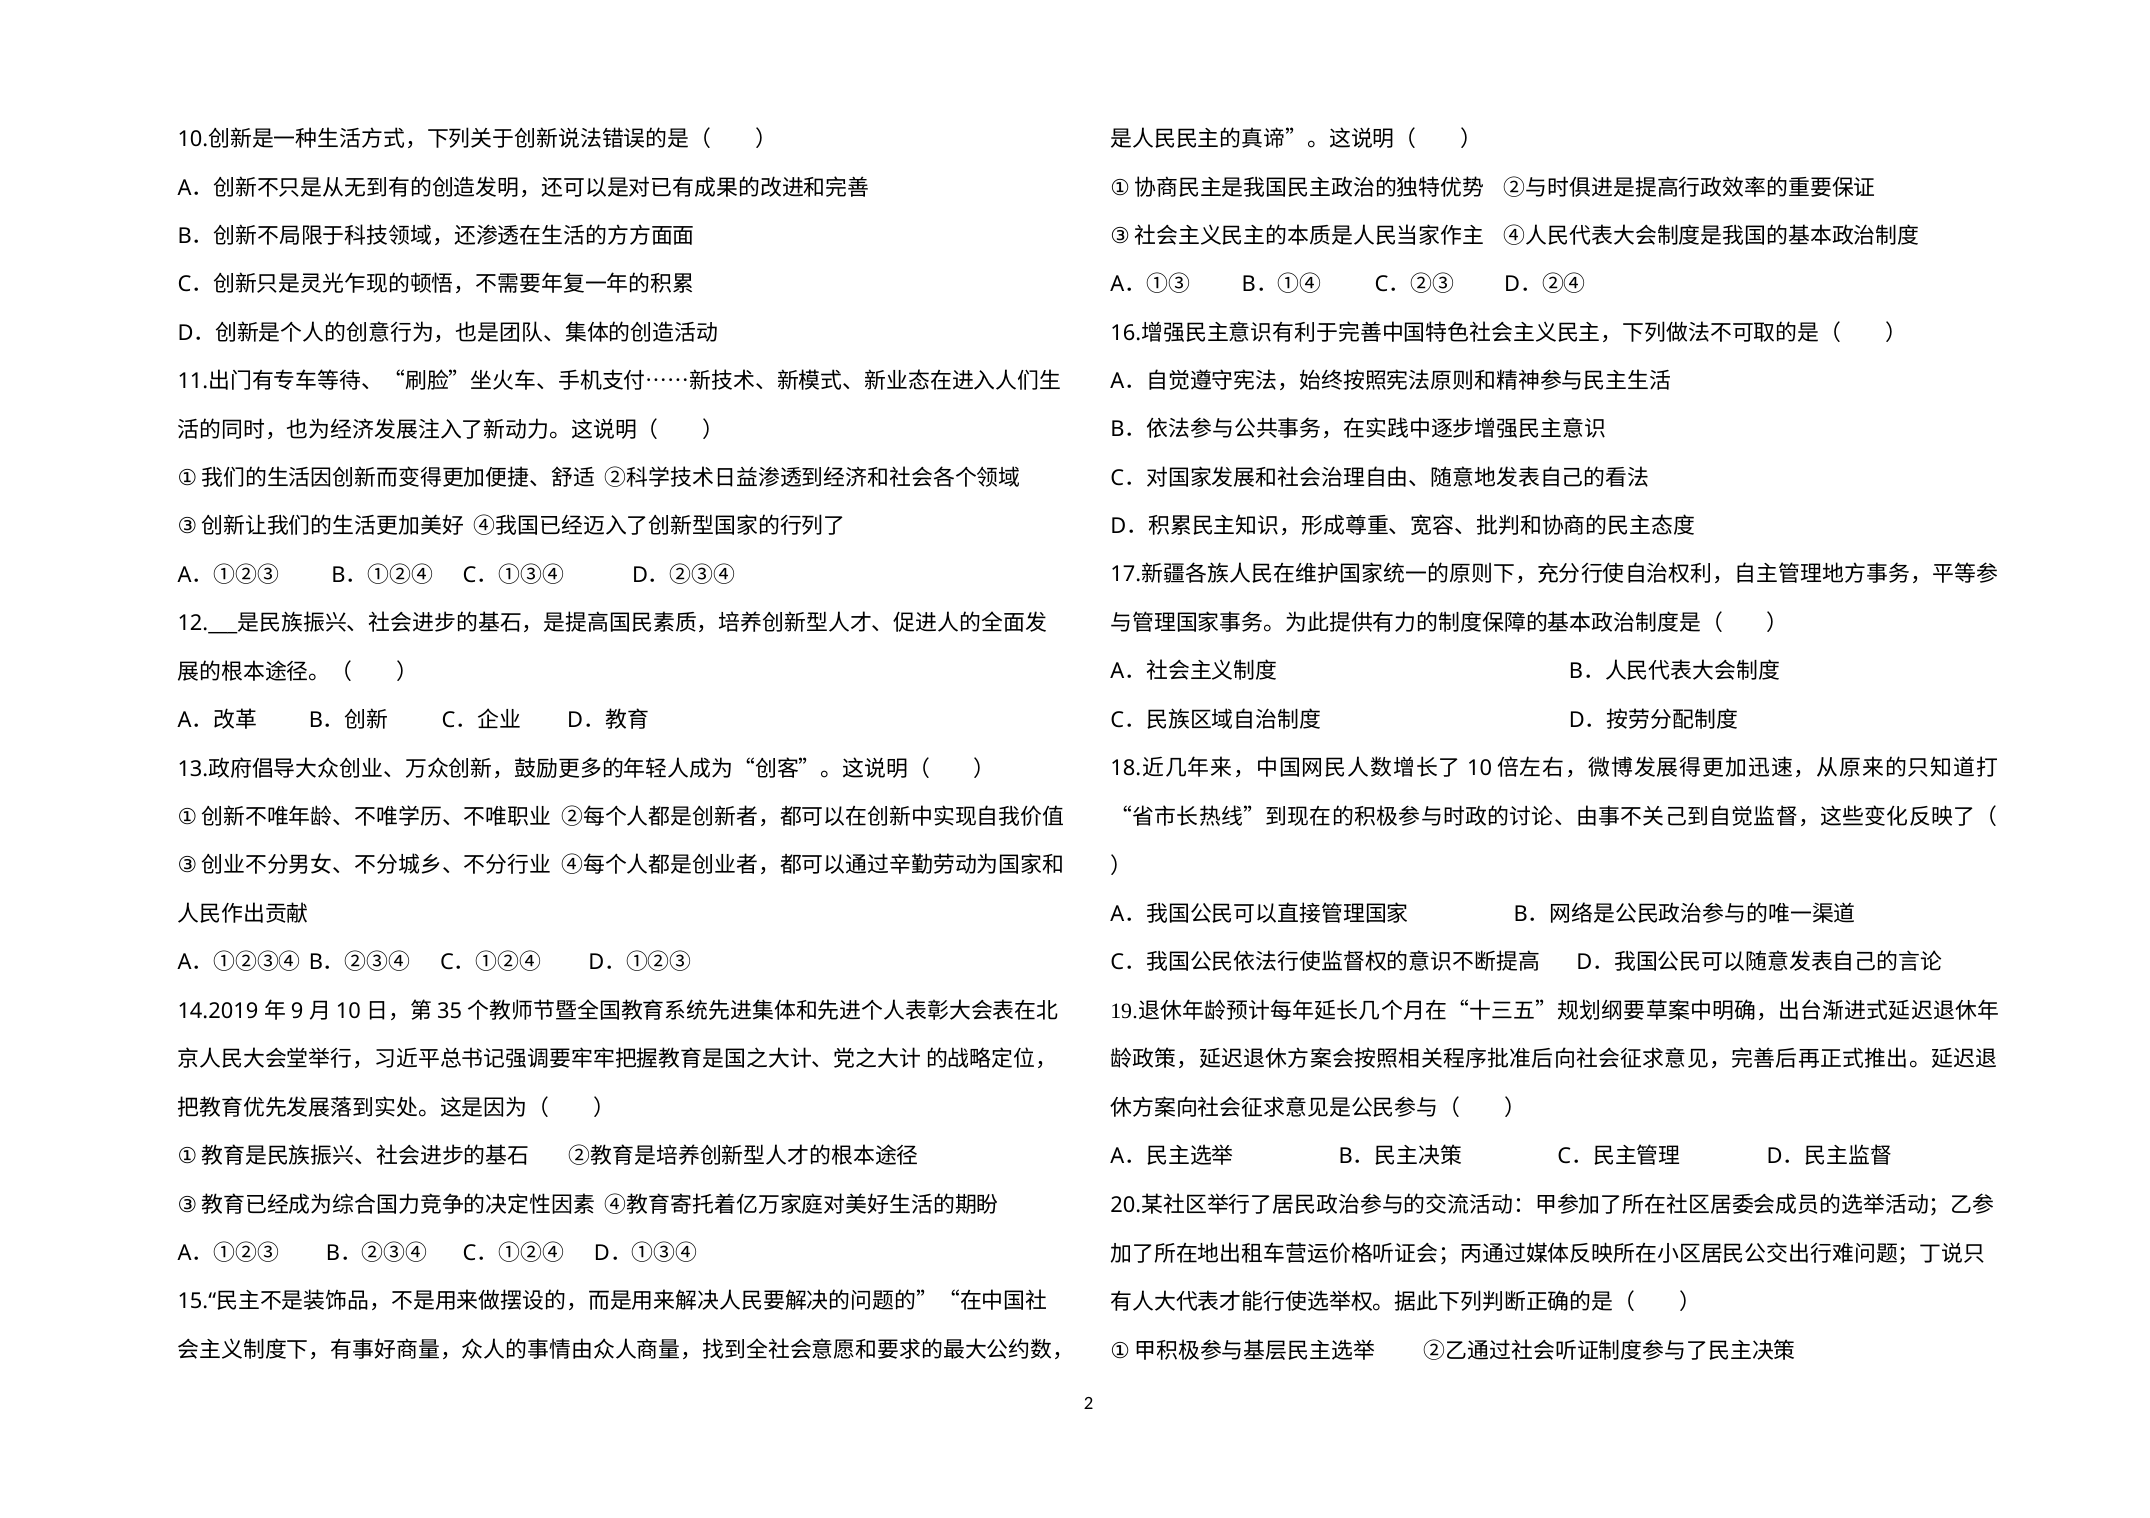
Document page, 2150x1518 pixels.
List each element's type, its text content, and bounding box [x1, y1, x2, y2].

text B．创新不局限于科技领域，还渗透在生活的方方面面 [177, 218, 1066, 250]
text 16.增强民主意识有利于完善中国特色社会主义民主，下列做法不可取的是（ ） [1110, 314, 1999, 347]
text ①创新不唯年龄、不唯学历、不唯职业 ②每个人都是创新者，都可以在创新中实现自我价值 [177, 798, 1066, 831]
text A．①②③ B．②③④ C．①②④ D．①③④ [177, 1235, 1066, 1267]
text 10.创新是一种生活方式，下列关于创新说法错误的是（ ） [177, 121, 1066, 153]
text 11.出门有专车等待、“刷脸”坐火车、手机支付……新技术、新模式、新业态在进入人们生活的同时，也为经济发展注入了新动力。这说明（ ） [177, 363, 1066, 444]
text 18.近几年来，中国网民人数增长了10倍左右，微博发展得更加迅速，从原来的只知道打“省市长热线”到现在的积极参与时政的讨论、由事不关己到自觉监督，这些变化反映了（ ） [1110, 750, 1999, 880]
text A．社会主义制度 B．人民代表大会制度 [1110, 653, 1999, 686]
text ①教育是民族振兴、社会进步的基石 ②教育是培养创新型人才的根本途径 [177, 1138, 1066, 1171]
text ①协商民主是我国民主政治的独特优势 ②与时俱进是提高行政效率的重要保证 [1110, 169, 1999, 202]
text C．对国家发展和社会治理自由、随意地发表自己的看法 [1110, 459, 1999, 492]
text 17.新疆各族人民在维护国家统一的原则下，充分行使自治权利，自主管理地方事务，平等参与管理国家事务。为此提供有力的制度保障的基本政治制度是（ ） [1110, 556, 1999, 637]
text 14.2019 年 9 月 10 日，第 35 个教师节暨全国教育系统先进集体和先进个人表彰大会表在北京人民大会堂举行，习近平总书记强调要牢牢把握教育是国之大计、党之大计 的战略定位，把教育优先发展落到实处。这是因为（ ） [177, 992, 1066, 1122]
text ①我们的生活因创新而变得更加便捷、舒适 ②科学技术日益渗透到经济和社会各个领域 [177, 460, 1066, 492]
text A．创新不只是从无到有的创造发明，还可以是对已有成果的改进和完善 [177, 169, 1066, 202]
text A．民主选举 B．民主决策 C．民主管理 D．民主监督 [1110, 1138, 1999, 1171]
text ①甲积极参与基层民主选举 ②乙通过社会听证制度参与了民主决策 [1110, 1332, 1999, 1365]
text ③创新让我们的生活更加美好 ④我国已经迈入了创新型国家的行列了 [177, 508, 1066, 541]
text A．自觉遵守宪法，始终按照宪法原则和精神参与民主生活 [1110, 363, 1999, 395]
text A．①②③ B．①②④ C．①③④ D．②③④ [177, 556, 1066, 589]
text 19.退休年龄预计每年延长几个月在“十三五”规划纲要草案中明确，出台渐进式延迟退休年龄政策，延迟退休方案会按照相关程序批准后向社会征求意见，完善后再正式推出。延迟退休方案向社会征求意见是公民参与（ ） [1110, 992, 1999, 1122]
text 13.政府倡导大众创业、万众创新，鼓励更多的年轻人成为“创客”。这说明（ ） [177, 750, 1066, 783]
text A．我国公民可以直接管理国家 B．网络是公民政治参与的唯一渠道 [1110, 896, 1999, 928]
text A．①③ B．①④ C．②③ D．②④ [1110, 266, 1999, 298]
text B．依法参与公共事务，在实践中逐步增强民主意识 [1110, 411, 1999, 443]
text 15.“民主不是装饰品，不是用来做摆设的，而是用来解决人民要解决的问题的”“在中国社会主义制度下，有事好商量，众人的事情由众人商量，找到全社会意愿和要求的最大公约数，是人民民主的真谛”。这说明（ ） [177, 1283, 1066, 1364]
text C．民族区域自治制度 D．按劳分配制度 [1110, 701, 1999, 734]
text C．我国公民依法行使监督权的意识不断提高 D．我国公民可以随意发表自己的言论 [1110, 944, 1999, 976]
text ③创业不分男女、不分城乡、不分行业 ④每个人都是创业者，都可以通过辛勤劳动为国家和人民作出贡献 [177, 847, 1066, 928]
text D．积累民主知识，形成尊重、宽容、批判和协商的民主态度 [1110, 508, 1999, 540]
text 20.某社区举行了居民政治参与的交流活动：甲参加了所在社区居委会成员的选举活动；乙参加了所在地出租车营运价格听证会；丙通过媒体反映所在小区居民公交出行难问题；丁说只有人大代表才能行使选举权。据此下列判断正确的是（ ） [1110, 1186, 1999, 1316]
text ③社会主义民主的本质是人民当家作主 ④人民代表大会制度是我国的基本政治制度 [1110, 218, 1999, 250]
text 12.___是民族振兴、社会进步的基石，是提高国民素质，培养创新型人才、促进人的全面发展的根本途径。（ ） [177, 605, 1066, 686]
text C．创新只是灵光乍现的顿悟，不需要年复一年的积累 [177, 266, 1066, 298]
text A．①②③④ B．②③④ C．①②④ D．①②③ [177, 944, 1066, 976]
text 15.“民主不是装饰品，不是用来做摆设的，而是用来解决人民要解决的问题的”“在中国社会主义制度下，有事好商量，众人的事情由众人商量，找到全社会意愿和要求的最大公约数，是人民民主的真谛”。这说明（ ） [1110, 121, 1999, 153]
text A．改革 B．创新 C．企业 D．教育 [177, 702, 1066, 734]
text D．创新是个人的创意行为，也是团队、集体的创造活动 [177, 314, 1066, 347]
text ③教育已经成为综合国力竞争的决定性因素 ④教育寄托着亿万家庭对美好生活的期盼 [177, 1186, 1066, 1219]
